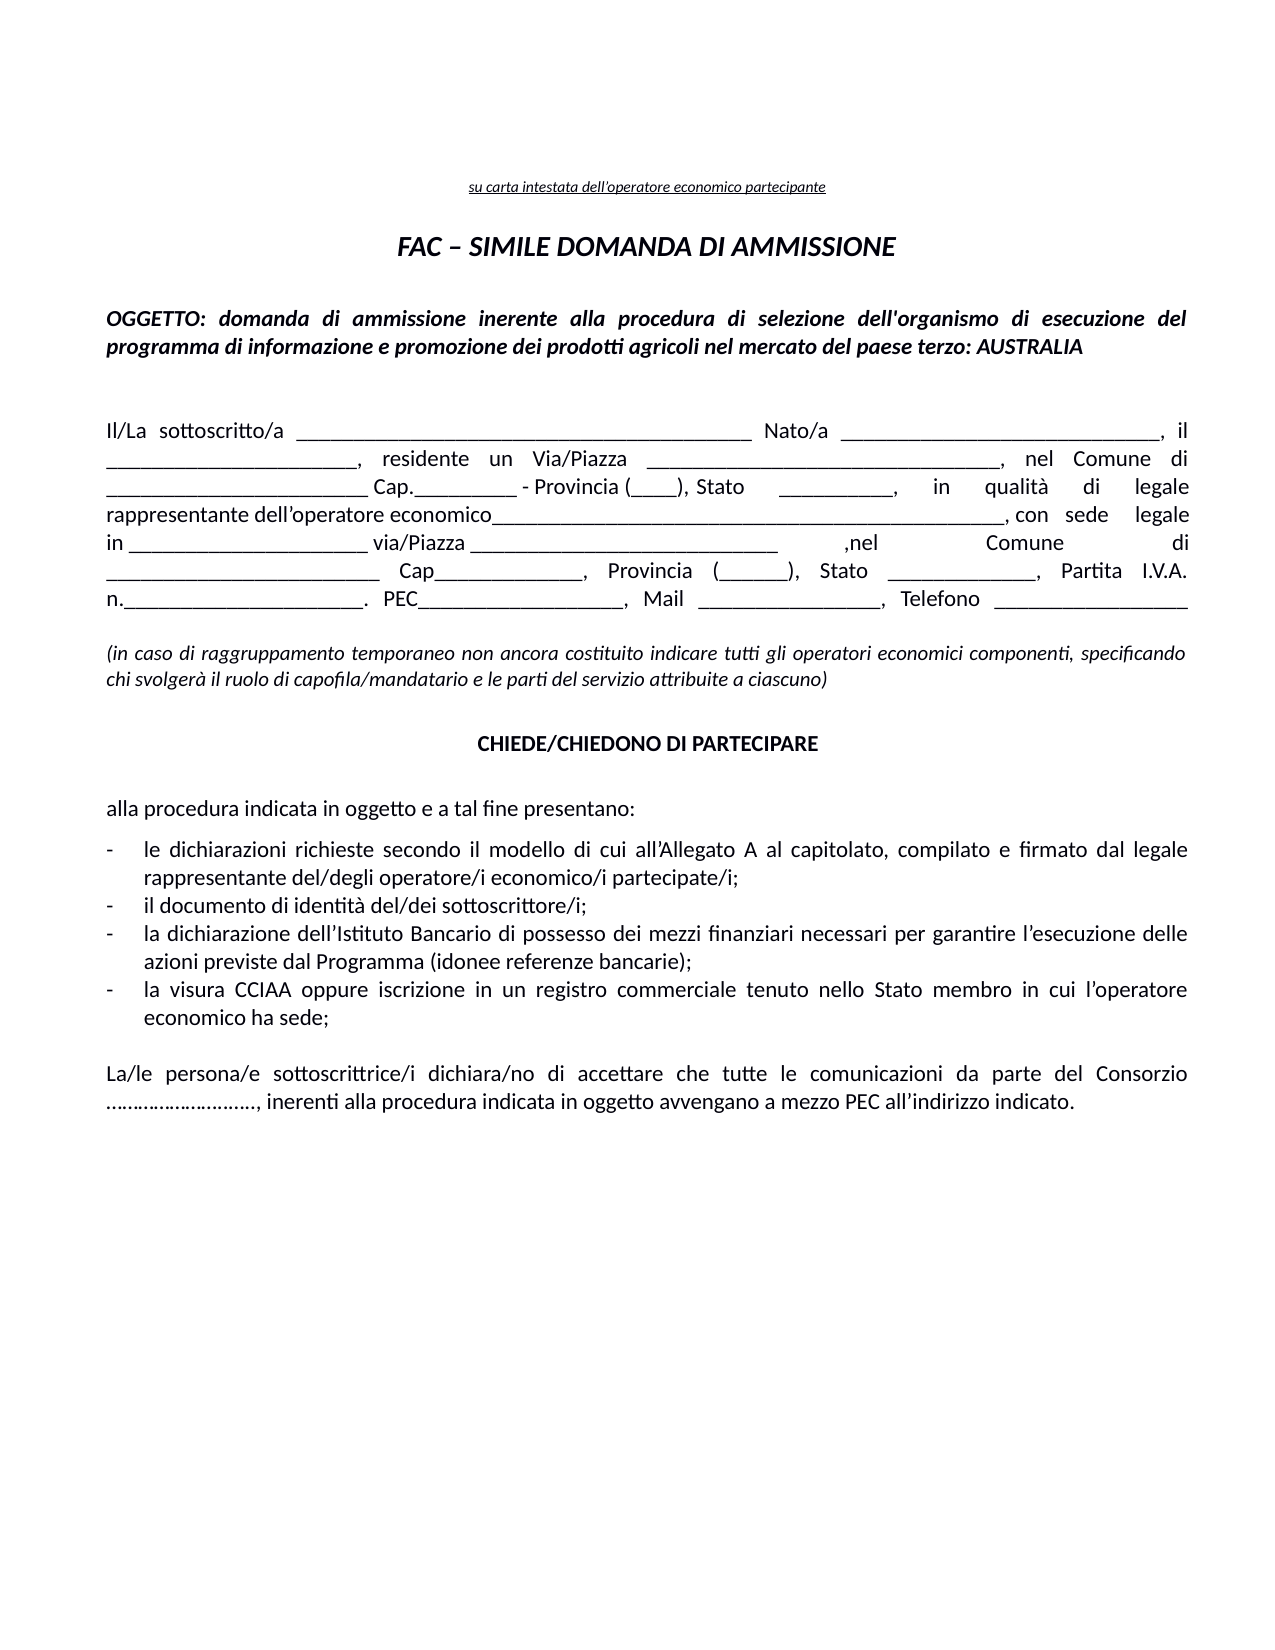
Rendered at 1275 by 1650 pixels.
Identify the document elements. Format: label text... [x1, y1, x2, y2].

subtitle OGGETTO: domanda di ammissione inerente alla procedura di selezione dell'organismo di esecuzione del programma di informazione e promozione dei prodotti agricoli nel mercato del paese terzo: AUSTRALIA [106, 304, 1189, 360]
subtitle Il/La sottoscritto/a ________________________________________ Nato/a ____________________________, il ______________________, residente un Via/Piazza _______________________________, nel Comune di _______________________ Cap._________ - Provincia (____), Stato __________, in qualità di legale rappresentante dell’operatore economico_____________________________________________, con sede legale in _____________________ via/Piazza ___________________________ ,nel Comune di ________________________ Cap_____________, Provincia (______), Stato _____________, Partita I.V.A. n._____________________. PEC__________________, Mail ________________, Telefono _________________ [106, 416, 1189, 640]
subtitle il documento di identità del/dei sottoscrittore/i; [106, 891, 1189, 919]
subtitle FAC – SIMILE DOMANDA DI AMMISSIONE [106, 228, 1189, 263]
subtitle la dichiarazione dell’Istituto Bancario di possesso dei mezzi finanziari necessari per garantire l’esecuzione delle azioni previste dal Programma (idonee referenze bancarie); [106, 919, 1189, 975]
subtitle (in caso di raggruppamento temporaneo non ancora costituito indicare tutti gli operatori economici componenti, specificando chi svolgerà il ruolo di capofila/mandatario e le parti del servizio attribuite a ciascuno) [106, 640, 1189, 691]
subtitle su carta intestata dell’operatore economico partecipante [106, 177, 1189, 196]
subtitle le dichiarazioni richieste secondo il modello di cui all’Allegato A al capitolato, compilato e firmato dal legale rappresentante del/degli operatore/i economico/i partecipate/i; [106, 835, 1189, 891]
subtitle CHIEDE/CHIEDONO DI PARTECIPARE [106, 729, 1189, 757]
subtitle alla procedura indicata in oggetto e a tal fine presentano: [106, 794, 1189, 822]
subtitle La/le persona/e sottoscrittrice/i dichiara/no di accettare che tutte le comunicazioni da parte del Consorzio …………………..….., inerenti alla procedura indicata in oggetto avvengano a mezzo PEC all’indirizzo indicato. [106, 1059, 1189, 1115]
subtitle la visura CCIAA oppure iscrizione in un registro commerciale tenuto nello Stato membro in cui l’operatore economico ha sede; [106, 975, 1189, 1031]
